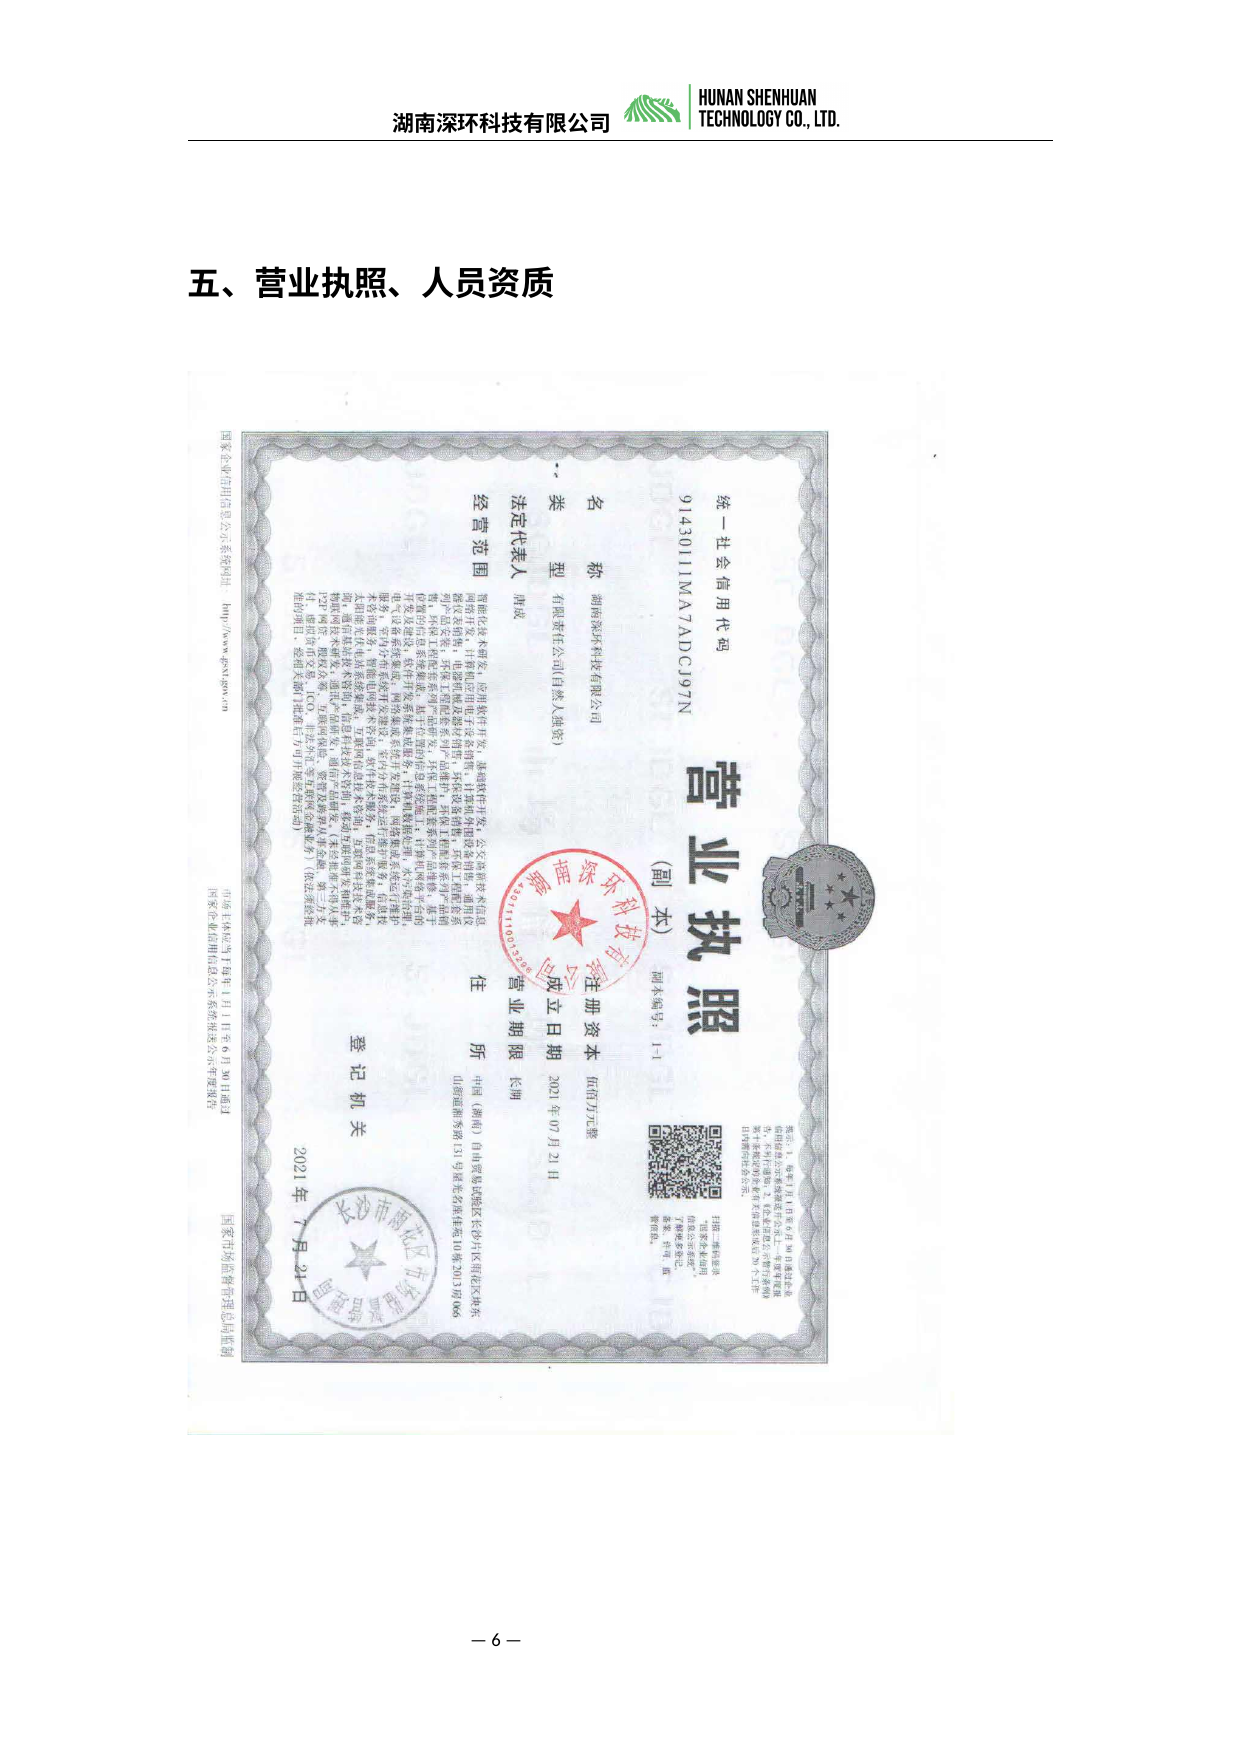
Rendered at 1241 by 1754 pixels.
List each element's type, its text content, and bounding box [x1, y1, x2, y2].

picture [187, 371, 955, 1435]
subtitle 五、营业执照、人员资质 [187, 248, 1053, 313]
picture [620, 82, 849, 132]
